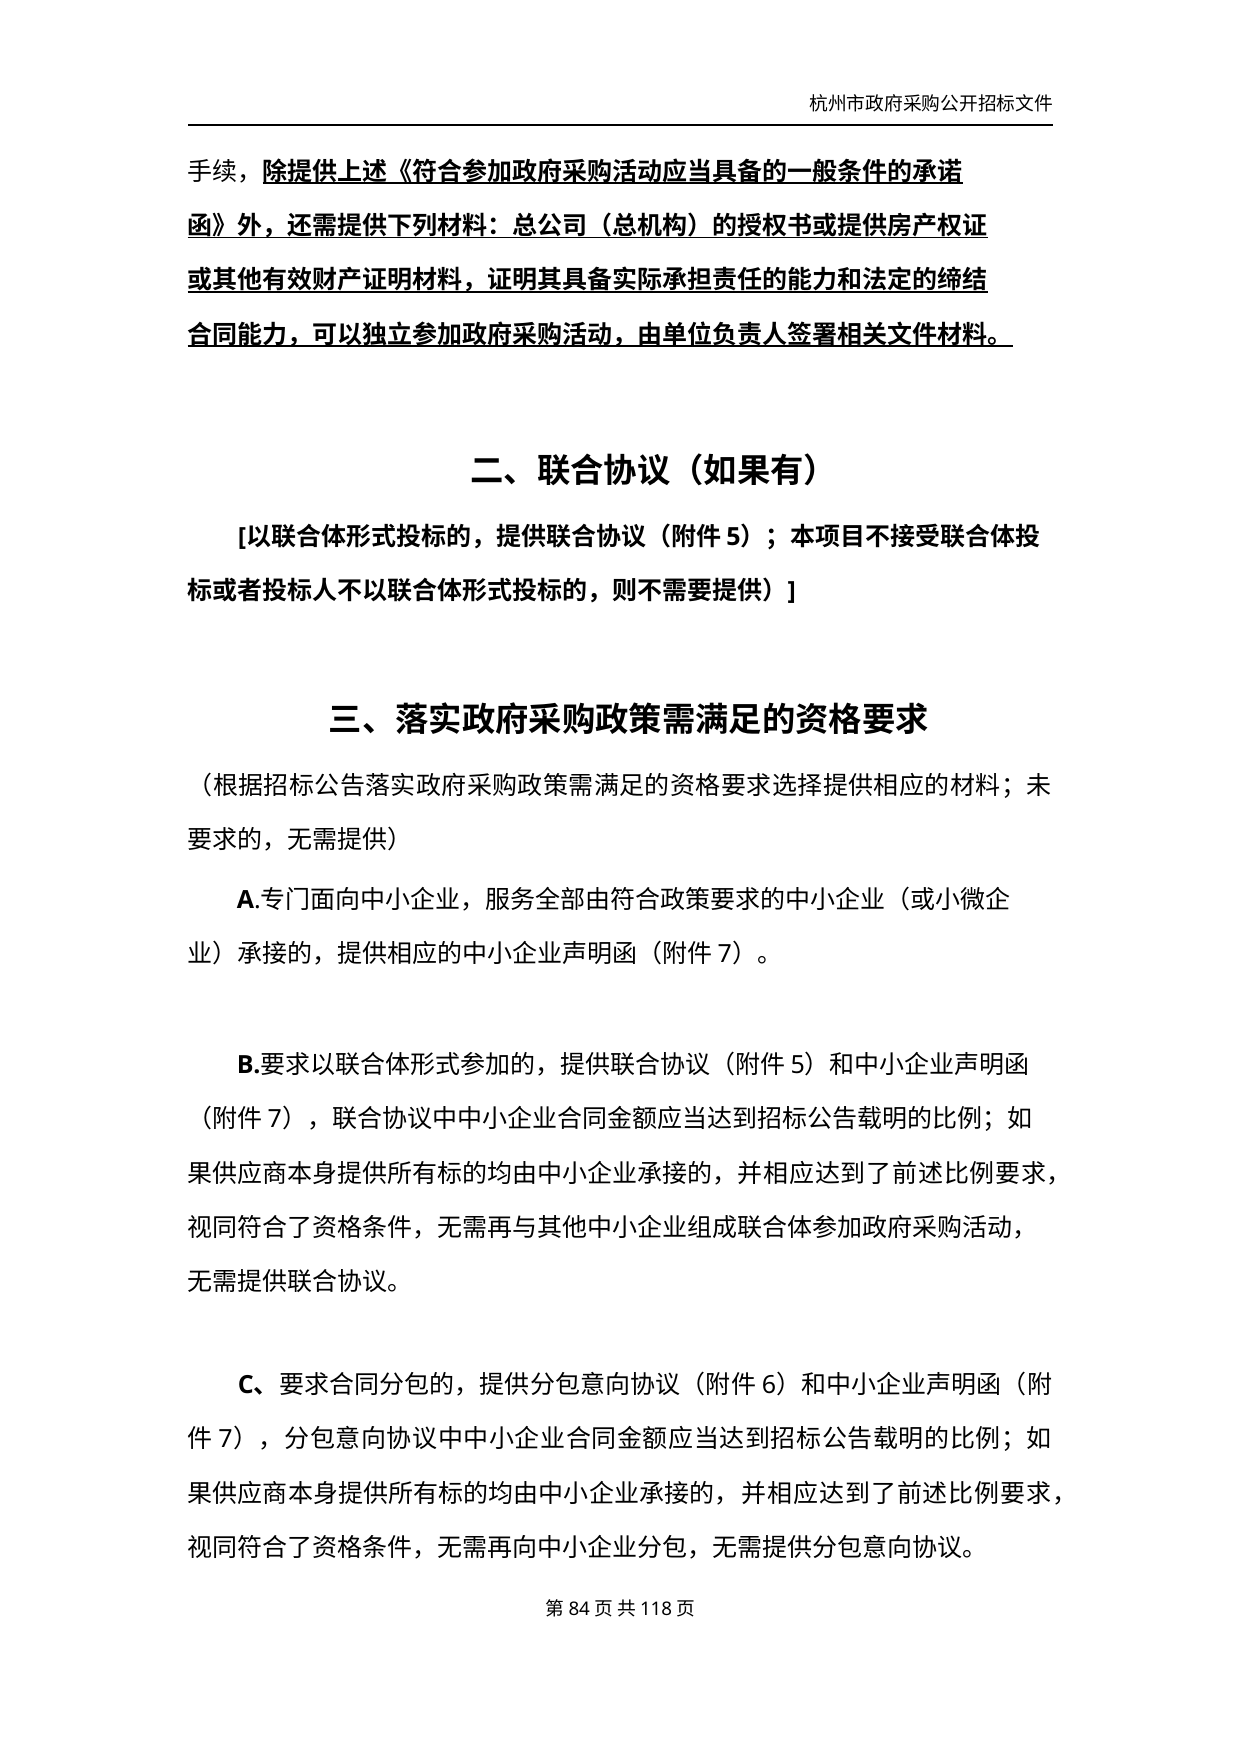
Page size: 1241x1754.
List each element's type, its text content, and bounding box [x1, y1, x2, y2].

text A.专门面向中小企业，服务全部由符合政策要求的中小企业（或小微企业）承接的，提供相应的中小企业声明函（附件7）。 [187, 879, 1053, 970]
text 二、联合协议（如果有） [187, 444, 1053, 492]
text B.要求以联合体形式参加的，提供联合协议（附件5）和中小企业声明函（附件7），联合协议中中小企业合同金额应当达到招标公告载明的比例；如果供应商本身提供所有标的均由中小企业承接的，并相应达到了前述比例要求，视同符合了资格条件，无需再与其他中小企业组成联合体参加政府采购活动，无需提供联合协议。 [187, 1044, 1053, 1298]
text C、要求合同分包的，提供分包意向协议（附件6）和中小企业声明函（附件7），分包意向协议中中小企业合同金额应当达到招标公告载明的比例；如果供应商本身提供所有标的均由中小企业承接的，并相应达到了前述比例要求，视同符合了资格条件，无需再向中小企业分包，无需提供分包意向协议。 [187, 1364, 1053, 1564]
text [以联合体形式投标的，提供联合协议（附件5）；本项目不接受联合体投标或者投标人不以联合体形式投标的，则不需要提供）] [187, 516, 1053, 607]
text 三、落实政府采购政策需满足的资格要求 [187, 693, 1003, 741]
text （根据招标公告落实政府采购政策需满足的资格要求选择提供相应的材料；未要求的，无需提供） [187, 765, 1053, 856]
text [187, 151, 1003, 345]
